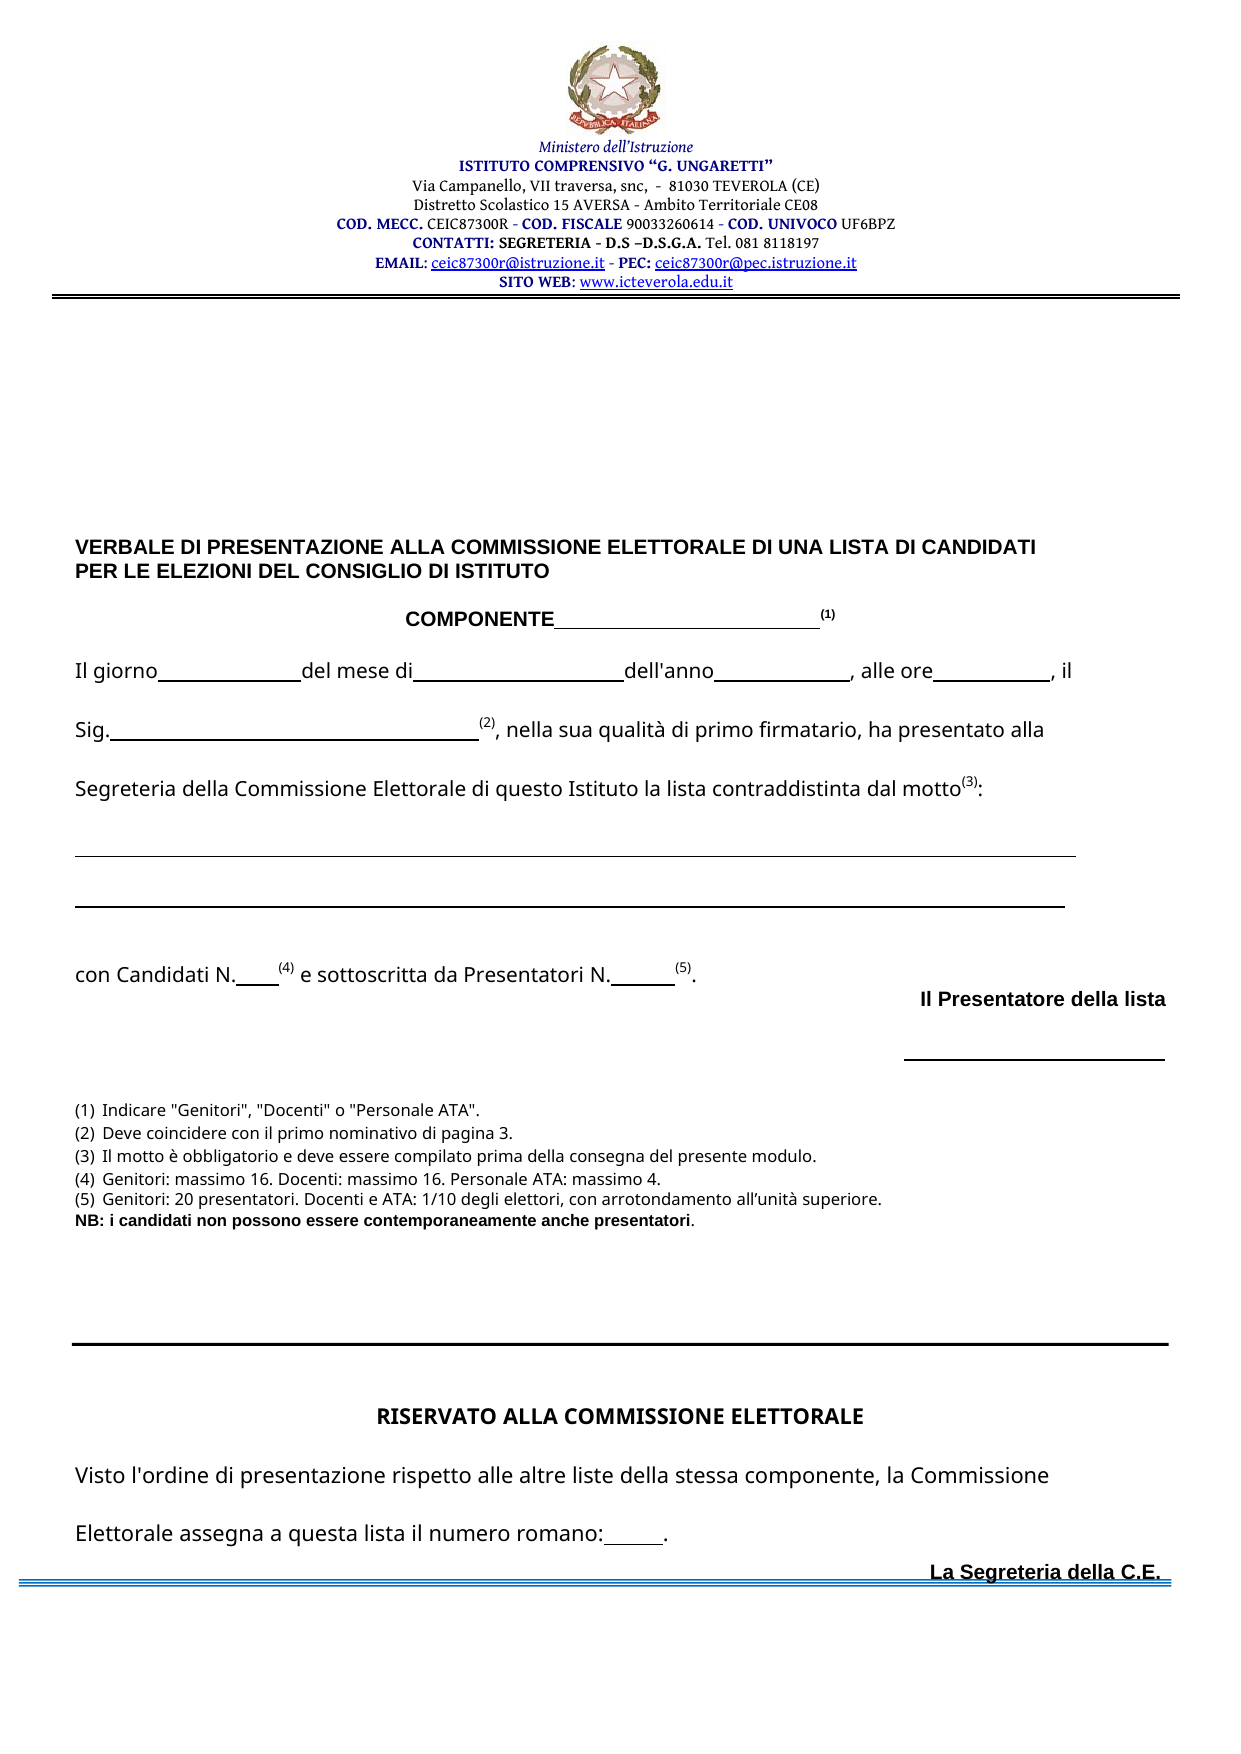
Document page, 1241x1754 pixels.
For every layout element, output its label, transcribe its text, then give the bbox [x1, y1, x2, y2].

text RISERVATO ALLA COMMISSIONE ELETTORALE [60, 1401, 1180, 1430]
list Il motto è obbligatorio e deve essere compilato prima della consegna del presente modulo. [75, 1144, 1180, 1167]
list Genitori: massimo 16. Docenti: massimo 16. Personale ATA: massimo 4. [75, 1167, 1180, 1190]
text con Candidati N. (4) e sottoscritta da Presentatori N. (5). [75, 962, 1180, 987]
text NB: i candidati non possono essere contemporaneamente anche presentatori. [75, 1210, 1180, 1230]
subtitle Il Presentatore della lista [52, 987, 1166, 1011]
list Genitori: 20 presentatori. Docenti e ATA: 1/10 degli elettori, con arrotondamento all’unità superiore. [75, 1190, 1180, 1210]
text Elettorale assegna a questa lista il numero romano: . [75, 1518, 673, 1548]
text Visto l'ordine di presentazione rispetto alle altre liste della stessa componente, la Commissione [75, 1460, 1180, 1490]
list Indicare "Genitori", "Docenti" o "Personale ATA". [75, 1099, 1180, 1122]
text Il giorno del mese di dell'anno , alle ore , il Sig. (2), nella sua qualità di primo firmatario, ha presentato alla Segreteria della Commissione Elettorale di questo Istituto la lista contraddistinta dal motto(3): [75, 656, 1073, 803]
picture [565, 41, 667, 138]
text VERBALE DI PRESENTAZIONE ALLA COMMISSIONE ELETTORALE DI UNA LISTA DI CANDIDATI PER LE ELEZIONI DEL CONSIGLIO DI ISTITUTO [75, 535, 1038, 583]
subtitle COMPONENTE (1) [61, 607, 1180, 631]
subtitle La Segreteria della C.E. [929, 1560, 1180, 1584]
list Deve coincidere con il primo nominativo di pagina 3. [75, 1122, 1180, 1144]
